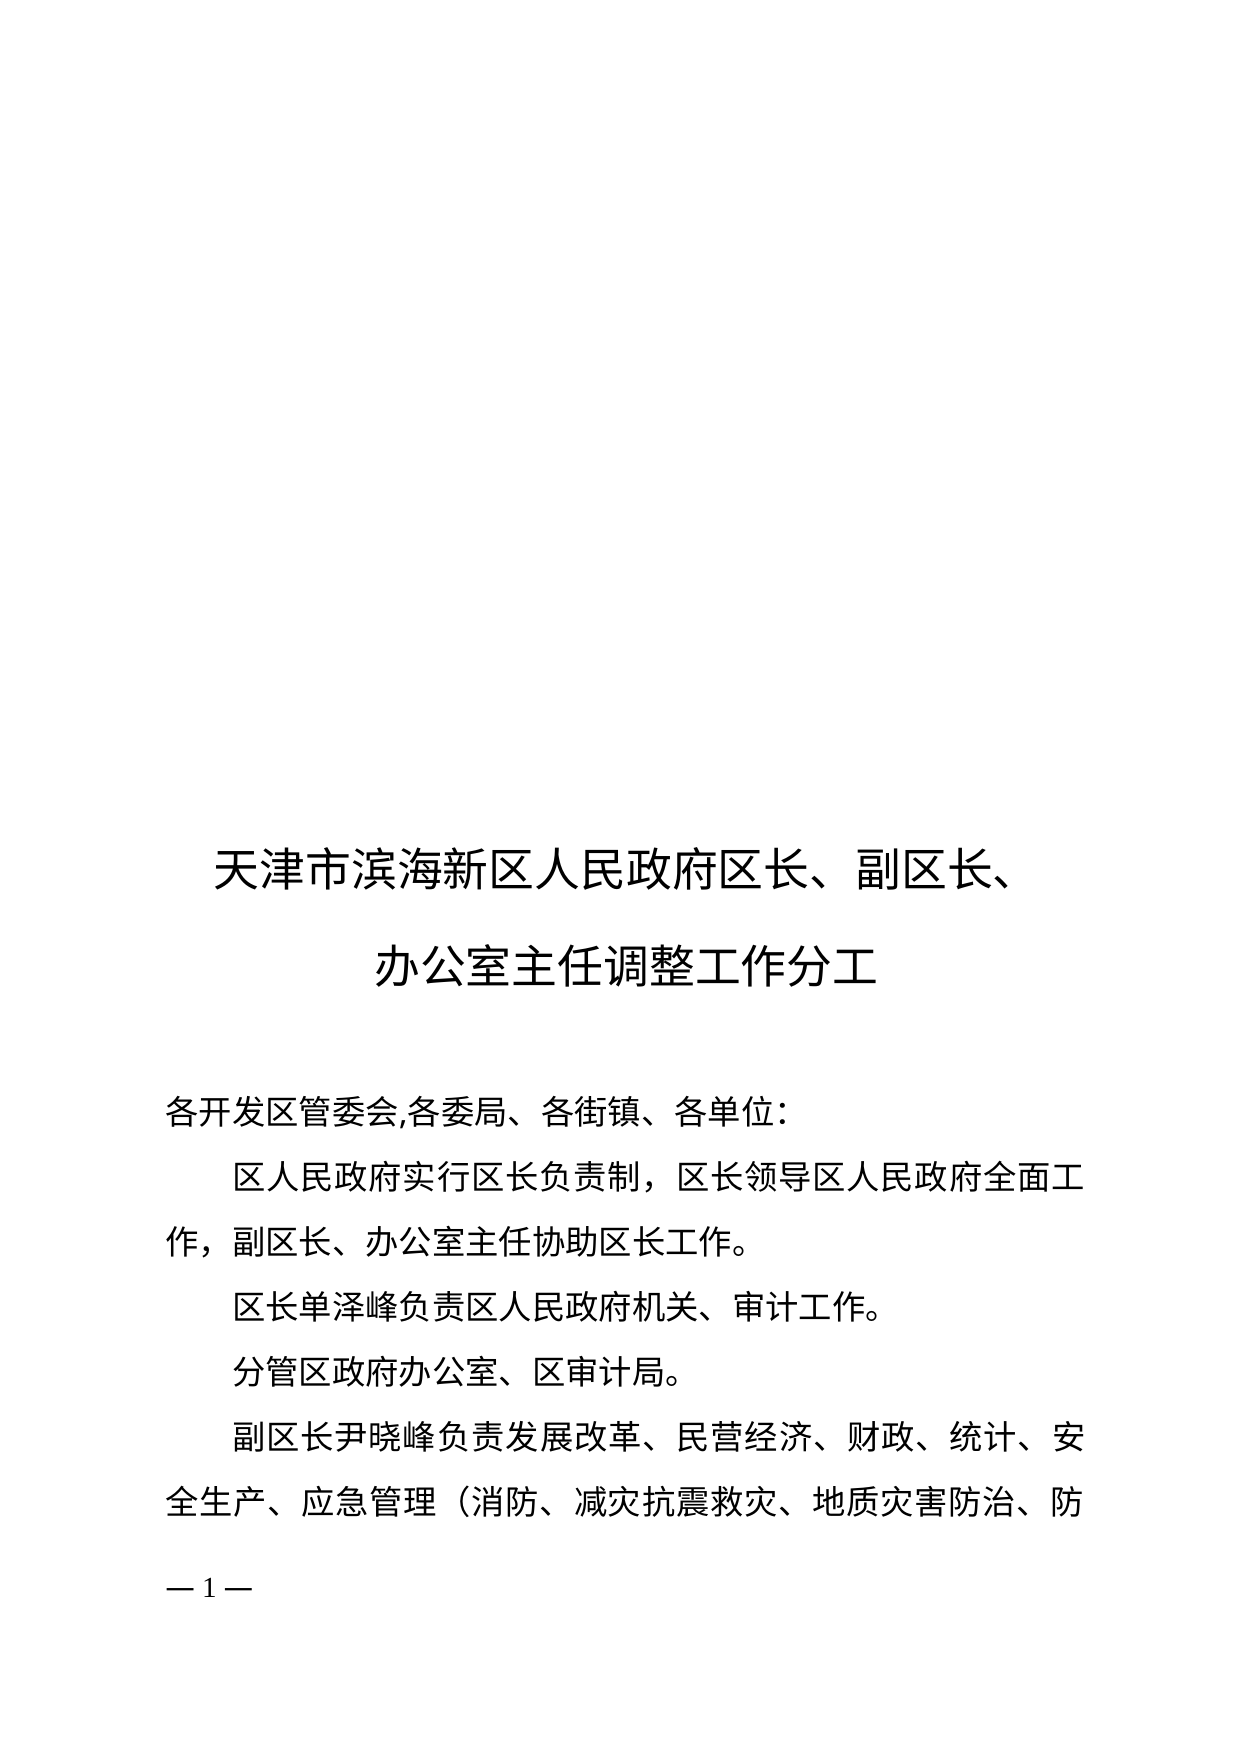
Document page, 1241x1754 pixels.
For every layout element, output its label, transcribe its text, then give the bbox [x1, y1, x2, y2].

text 区人民政府实行区长负责制，区长领导区人民政府全面工作，副区长、办公室主任协助区长工作。 [165, 1143, 1087, 1273]
text 分管区政府办公室、区审计局。 [165, 1338, 1087, 1403]
text 办公室主任调整工作分工 [165, 915, 1087, 1013]
text 区长单泽峰负责区人民政府机关、审计工作。 [165, 1273, 1087, 1338]
text 天津市滨海新区人民政府区长、副区长、 [165, 818, 1087, 915]
text 各开发区管委会,各委局、各街镇、各单位： [165, 1078, 1087, 1143]
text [165, 1403, 1087, 1533]
